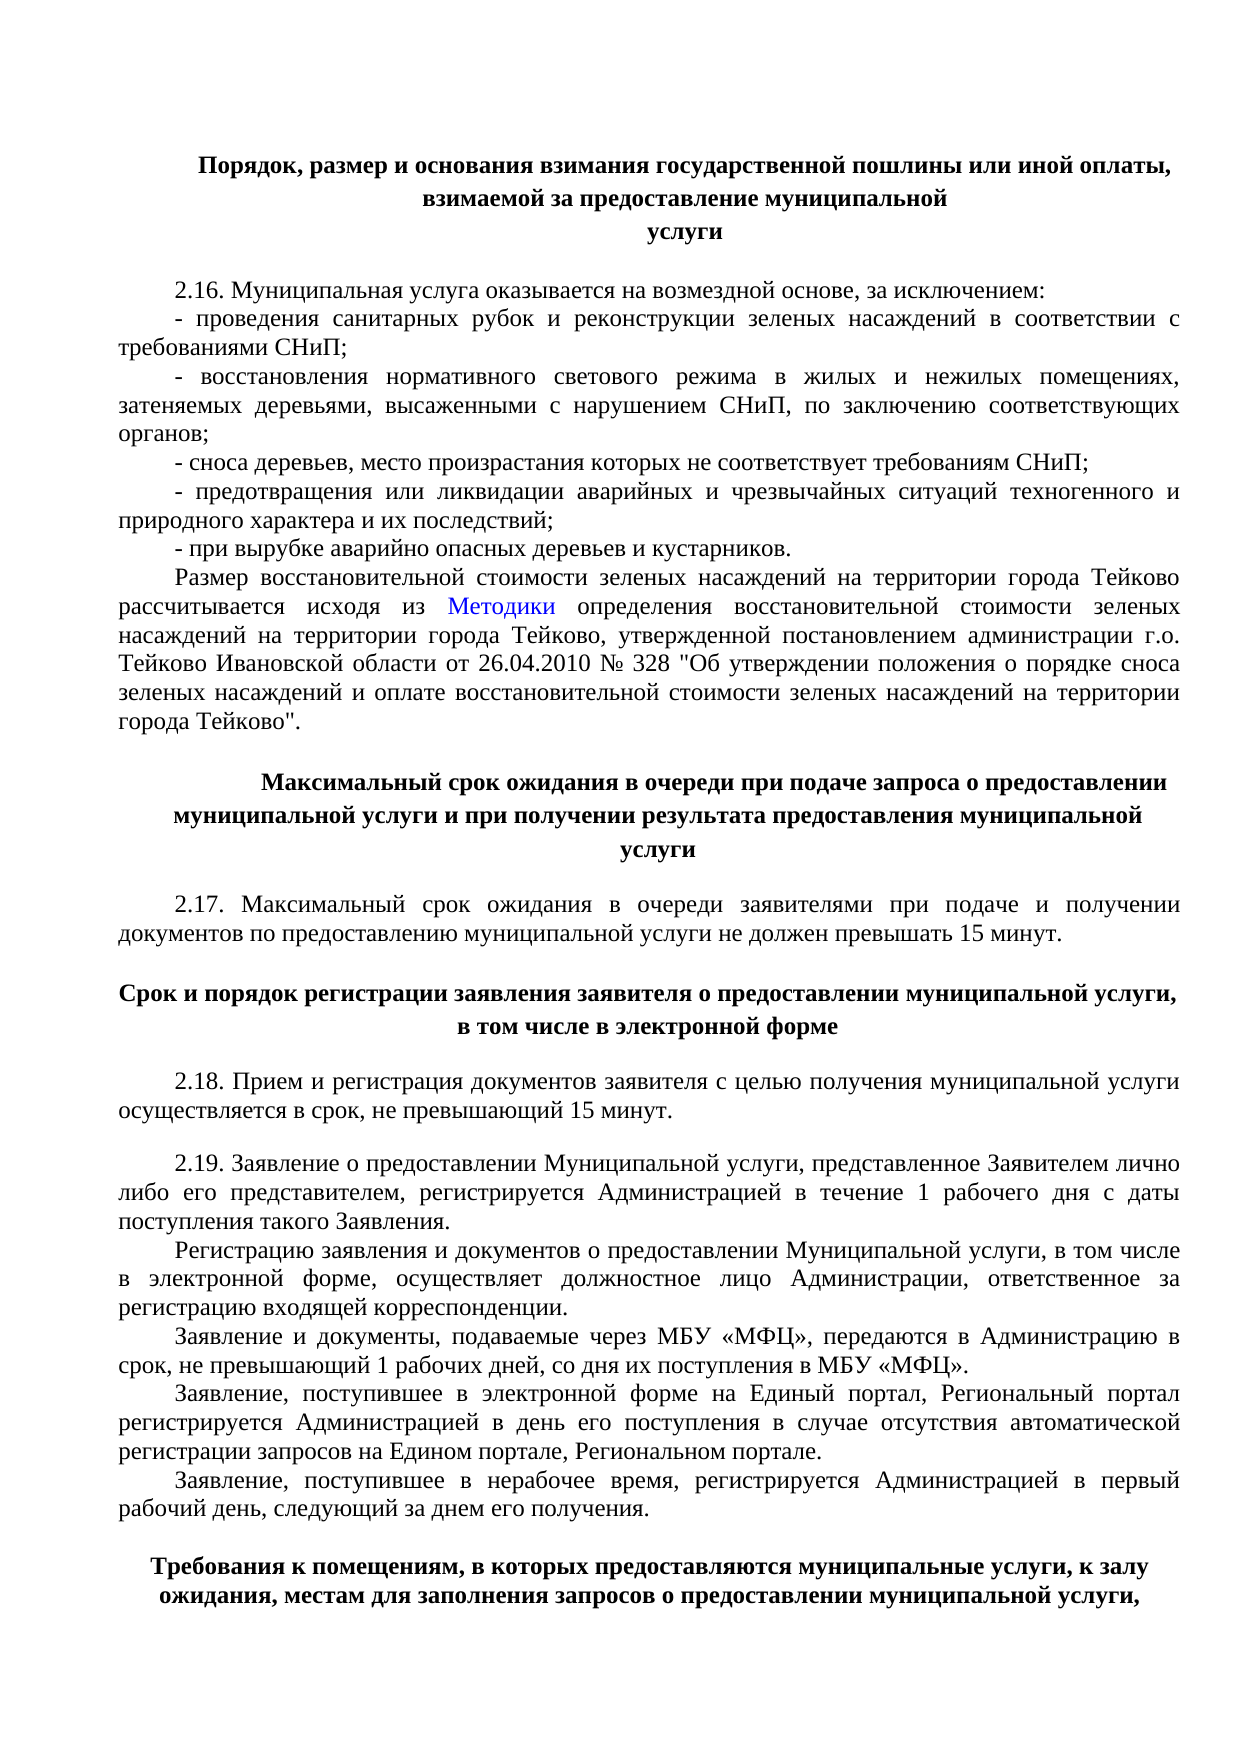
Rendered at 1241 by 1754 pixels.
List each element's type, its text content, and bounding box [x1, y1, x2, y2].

text Размер восстановительной стоимости зеленых насаждений на территории города Тейково рассчитывается исходя из Методики определения восстановительной стоимости зеленых насаждений на территории города Тейково, утвержденной постановлением администрации г.о. Тейково Ивановской области от 26.04.2010 № 328 "Об утверждении положения о порядке сноса зеленых насаждений и оплате восстановительной стоимости зеленых насаждений на территории города Тейково". [118, 562, 1181, 735]
text - при вырубке аварийно опасных деревьев и кустарников. [118, 533, 1181, 562]
text 2.18. Прием и регистрация документов заявителя с целью получения муниципальной услуги осуществляется в срок, не превышающий 15 минут. [118, 1066, 1181, 1123]
text 2.17. Максимальный срок ожидания в очереди заявителями при подаче и получении документов по предоставлению муниципальной услуги не должен превышать 15 минут. [118, 889, 1181, 947]
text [118, 1551, 1181, 1608]
text Заявление и документы, подаваемые через МБУ «МФЦ», передаются в Администрацию в срок, не превышающий 1 рабочих дней, со дня их поступления в МБУ «МФЦ». [118, 1321, 1181, 1378]
text 2.19. Заявление о предоставлении Муниципальной услуги, представленное Заявителем лично либо его представителем, регистрируется Администрацией в течение 1 рабочего дня с даты поступления такого Заявления. [118, 1148, 1181, 1235]
text 2.16. Муниципальная услуга оказывается на возмездной основе, за исключением: [118, 275, 1181, 303]
text - сноса деревьев, место произрастания которых не соответствует требованиям СНиП; [118, 447, 1181, 476]
text Заявление, поступившее в электронной форме на Единый портал, Региональный портал регистрируется Администрацией в день его поступления в случае отсутствия автоматической регистрации запросов на Едином портале, Региональном портале. [118, 1378, 1181, 1465]
text - проведения санитарных рубок и реконструкции зеленых насаждений в соответствии с требованиями СНиП; [118, 303, 1181, 361]
text Регистрацию заявления и документов о предоставлении Муниципальной услуги, в том числе в электронной форме, осуществляет должностное лицо Администрации, ответственное за регистрацию входящей корреспонденции. [118, 1235, 1181, 1321]
text Заявление, поступившее в нерабочее время, регистрируется Администрацией в первый рабочий день, следующий за днем его получения. [118, 1465, 1181, 1522]
text - восстановления нормативного светового режима в жилых и нежилых помещениях, затеняемых деревьями, высаженными с нарушением СНиП, по заключению соответствующих органов; [118, 361, 1181, 447]
text Срок и порядок регистрации заявления заявителя о предоставлении муниципальной услуги, в том числе в электронной форме [118, 975, 1177, 1041]
text - предотвращения или ликвидации аварийных и чрезвычайных ситуаций техногенного и природного характера и их последствий; [118, 476, 1181, 533]
text услуги [191, 213, 1179, 246]
text Порядок, размер и основания взимания государственной пошлины или иной оплаты, взимаемой за предоставление муниципальной [191, 147, 1179, 213]
text Максимальный срок ожидания в очереди при подаче запроса о предоставлении муниципальной услуги и при получении результата предоставления муниципальной услуги [139, 763, 1177, 864]
